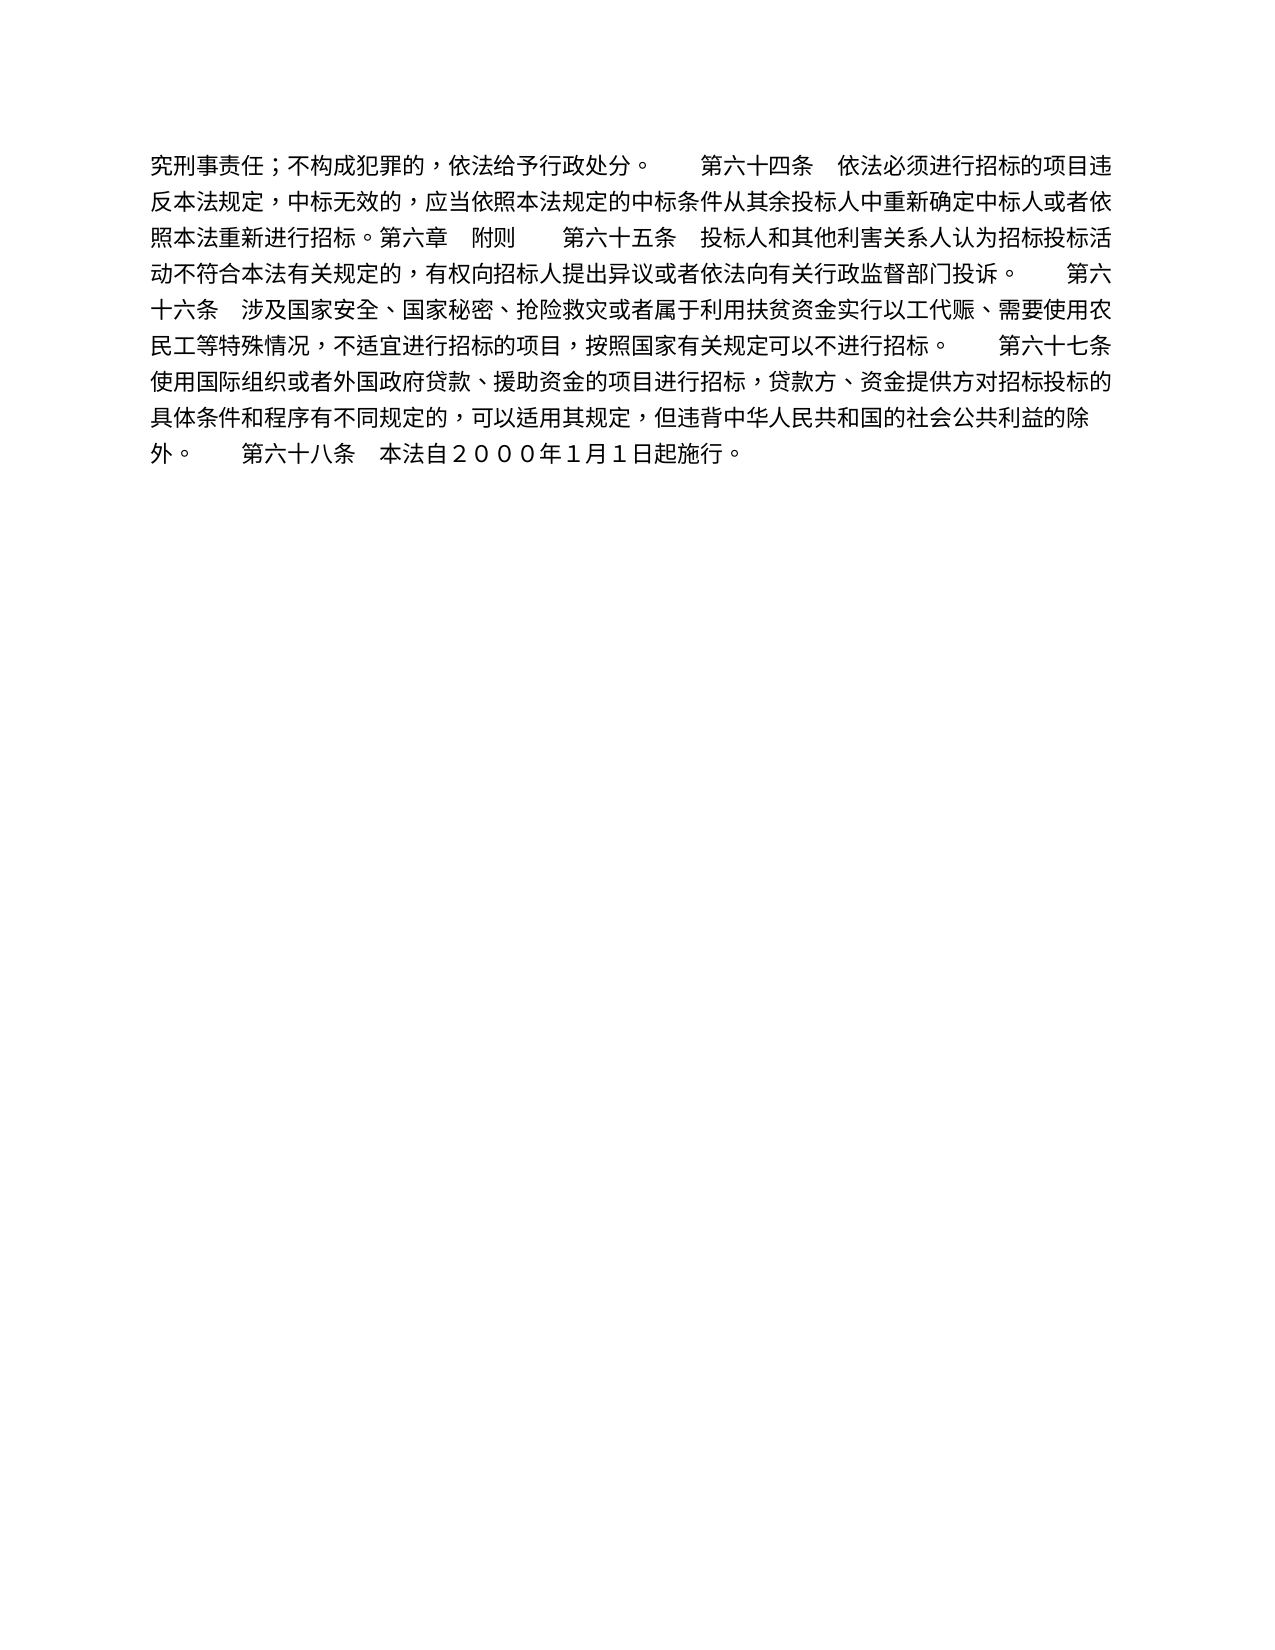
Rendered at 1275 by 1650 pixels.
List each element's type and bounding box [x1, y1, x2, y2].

text [150, 150, 1125, 469]
